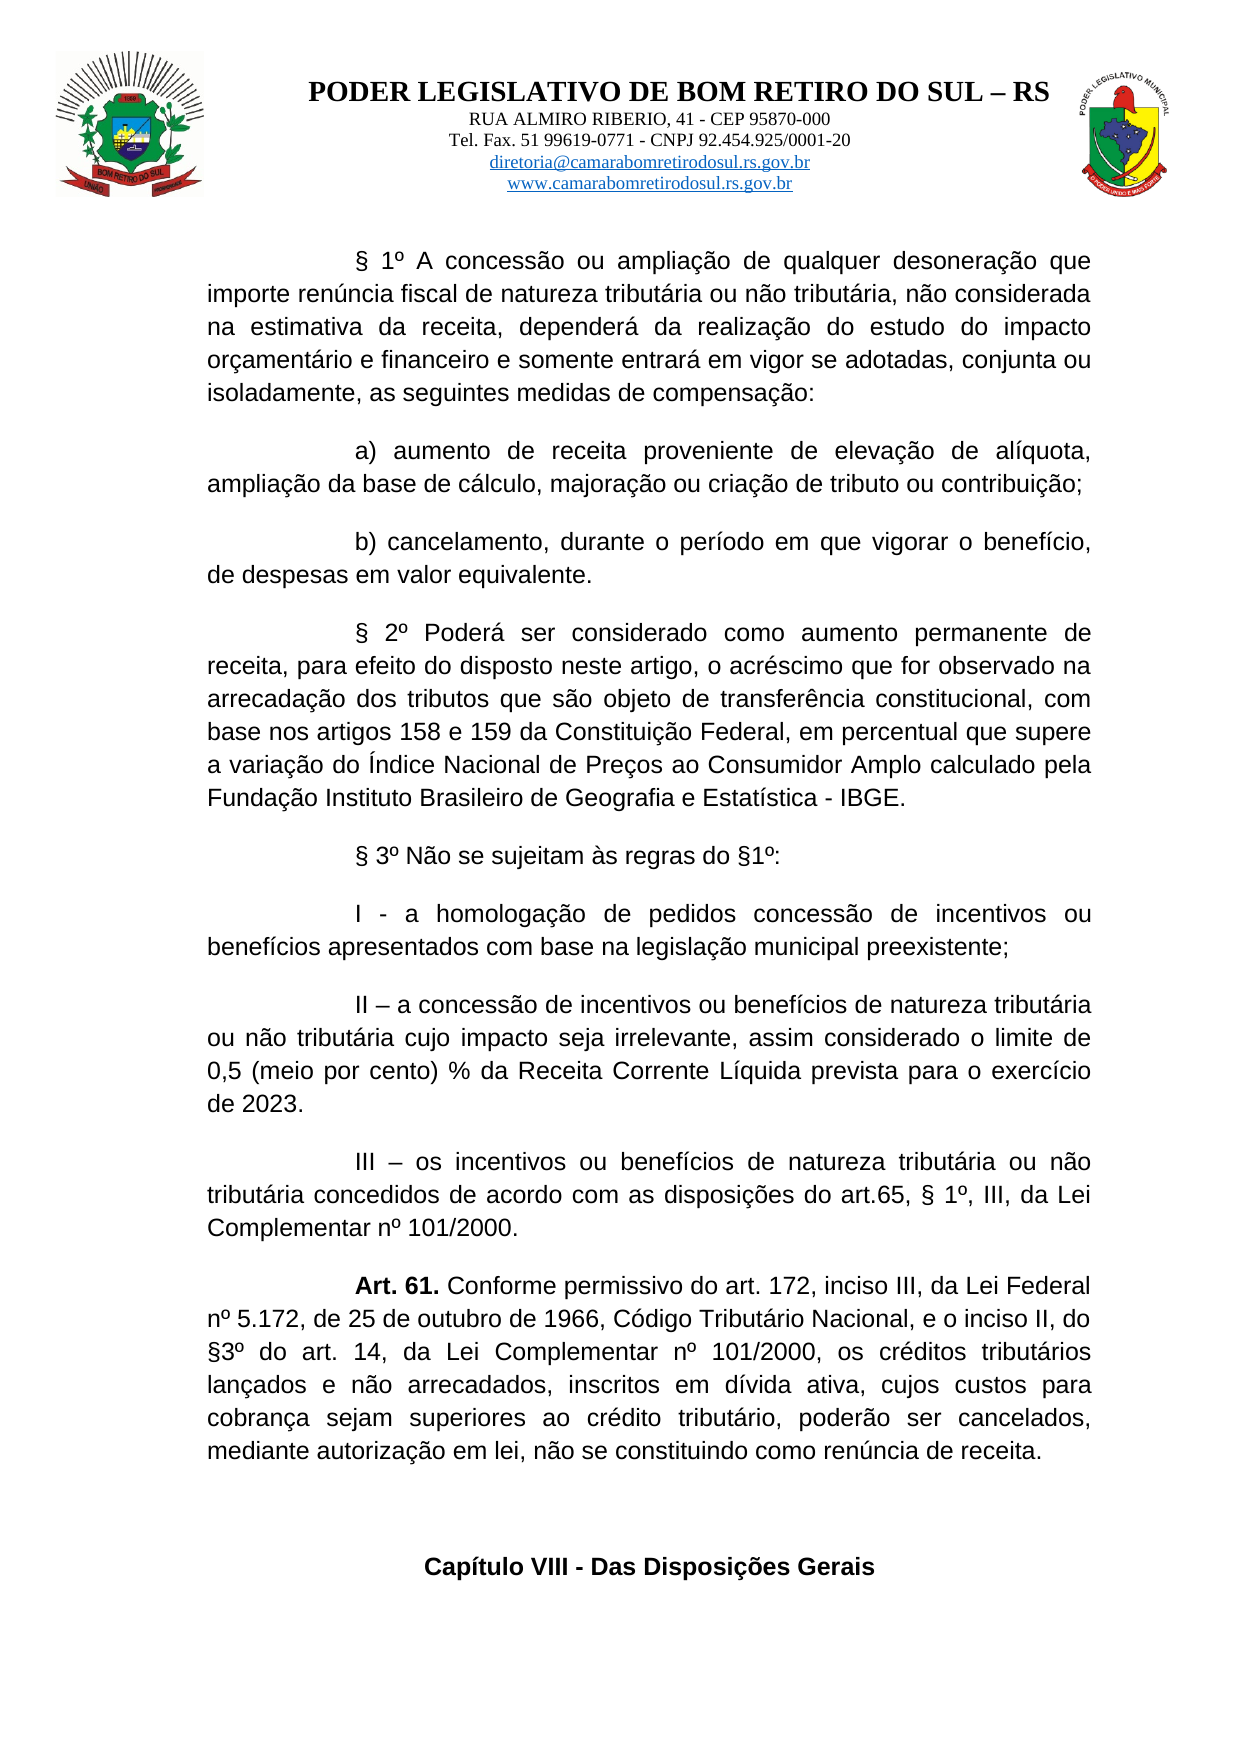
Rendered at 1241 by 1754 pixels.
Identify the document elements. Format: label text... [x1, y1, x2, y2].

text a) aumento de receita proveniente de elevação de alíquota, ampliação da base de cálculo, majoração ou criação de tributo ou contribuição; [207, 436, 1093, 498]
picture [55, 51, 204, 197]
picture [1079, 72, 1169, 197]
text § 2º Poderá ser considerado como aumento permanente de receita, para efeito do disposto neste artigo, o acréscimo que for observado na arrecadação dos tributos que são objeto de transferência constitucional, com base nos artigos 158 e 159 da Constituição Federal, em percentual que supere a variação do Índice Nacional de Preços ao Consumidor Amplo calculado pela Fundação Instituto Brasileiro de Geografia e Estatística - IBGE. [207, 618, 1093, 812]
text b) cancelamento, durante o período em que vigorar o benefício, de despesas em valor equivalente. [207, 527, 1093, 589]
text II – a concessão de incentivos ou benefícios de natureza tributária ou não tributária cujo impacto seja irrelevante, assim considerado o limite de 0,5 (meio por cento) % da Receita Corrente Líquida prevista para o exercício de 2023. [207, 990, 1093, 1118]
text Capítulo VIII - Das Disposições Gerais [207, 1552, 1093, 1581]
text § 3º Não se sujeitam às regras do §1º: [207, 841, 1093, 870]
text I - a homologação de pedidos concessão de incentivos ou benefícios apresentados com base na legislação municipal preexistente; [207, 899, 1093, 961]
text § 1º A concessão ou ampliação de qualquer desoneração que importe renúncia fiscal de natureza tributária ou não tributária, não considerada na estimativa da receita, dependerá da realização do estudo do impacto orçamentário e financeiro e somente entrará em vigor se adotadas, conjunta ou isoladamente, as seguintes medidas de compensação: [207, 246, 1093, 407]
text Art. 61. Conforme permissivo do art. 172, inciso III, da Lei Federal nº 5.172, de 25 de outubro de 1966, Código Tributário Nacional, e o inciso II, do §3º do art. 14, da Lei Complementar nº 101/2000, os créditos tributários lançados e não arrecadados, inscritos em dívida ativa, cujos custos para cobrança sejam superiores ao crédito tributário, poderão ser cancelados, mediante autorização em lei, não se constituindo como renúncia de receita. [207, 1271, 1093, 1465]
text III – os incentivos ou benefícios de natureza tributária ou não tributária concedidos de acordo com as disposições do art.65, § 1º, III, da Lei Complementar nº 101/2000. [207, 1147, 1093, 1242]
